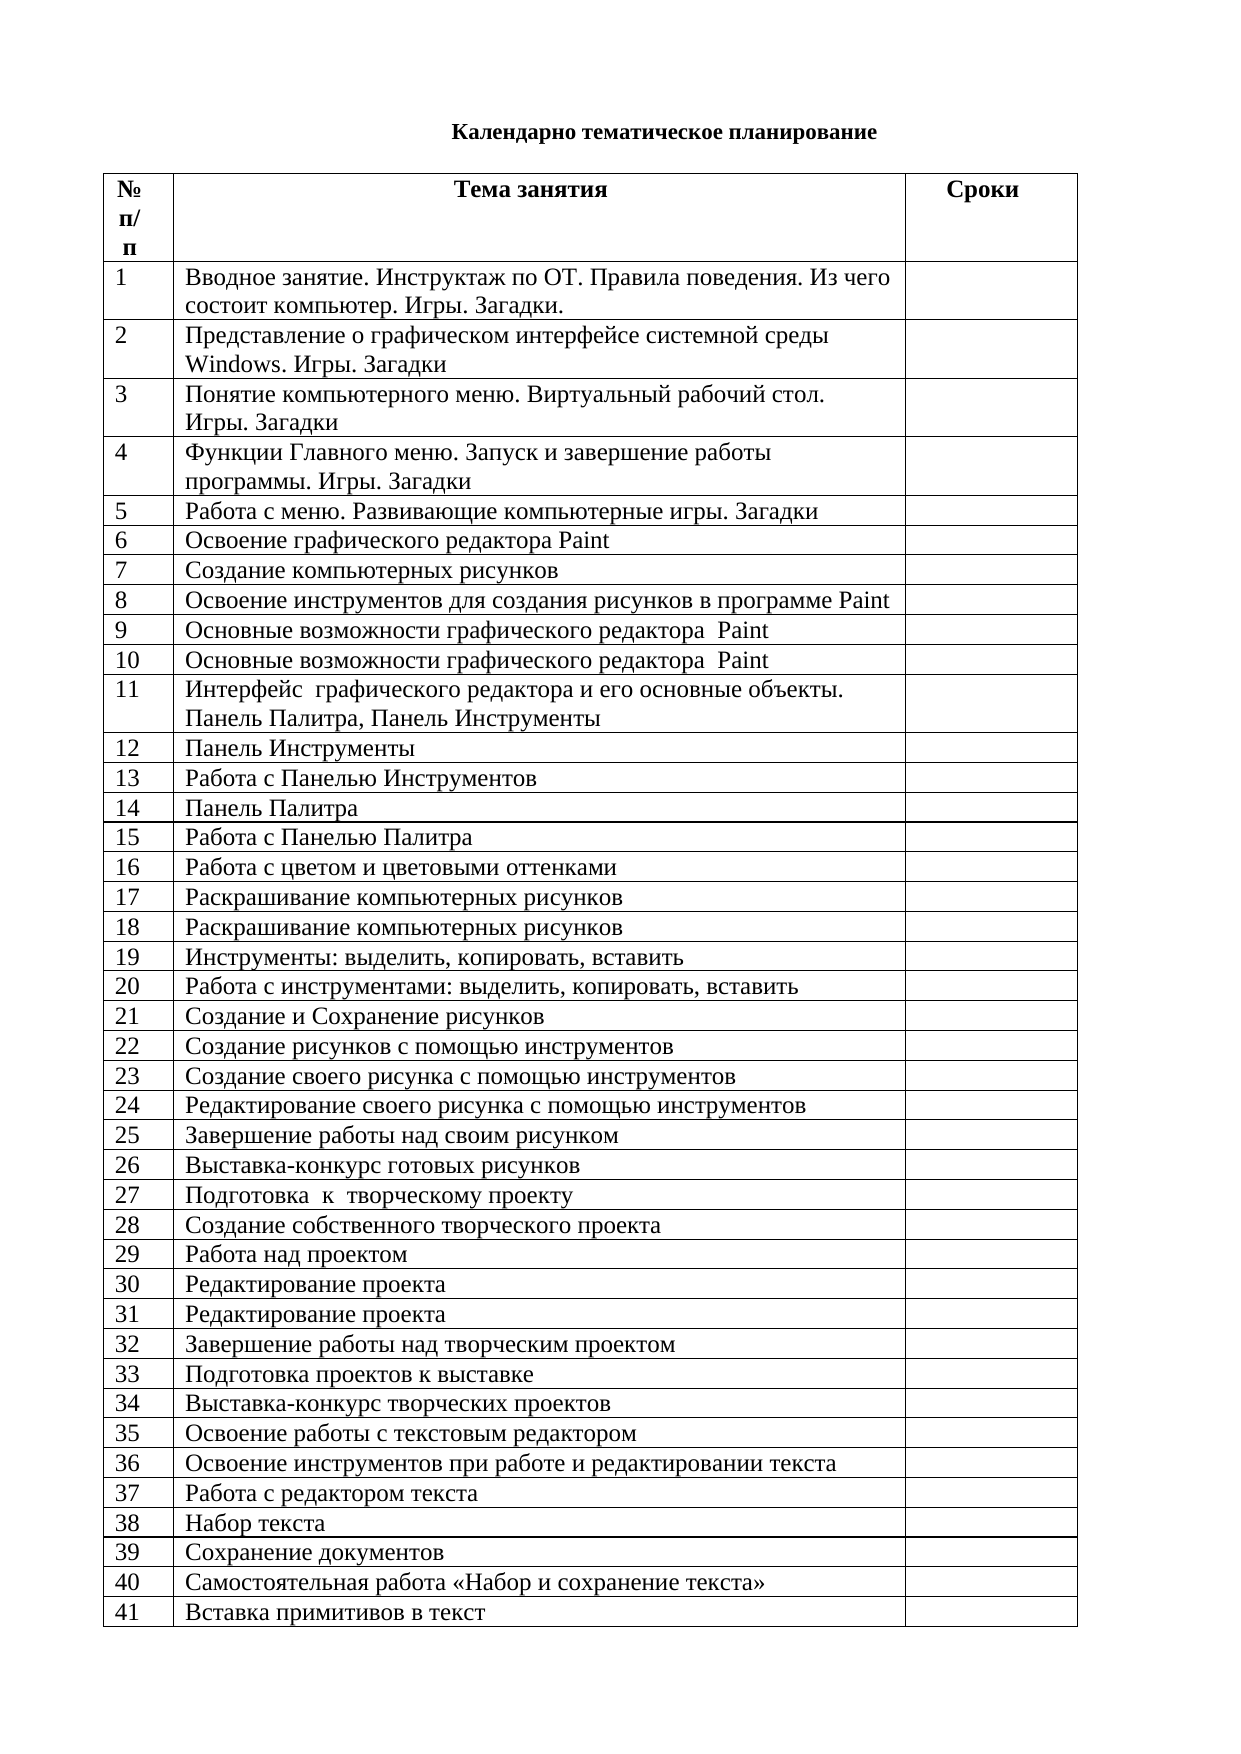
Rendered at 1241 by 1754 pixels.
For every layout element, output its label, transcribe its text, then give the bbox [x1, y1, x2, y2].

table_cell [906, 615, 1077, 644]
table_cell Редактирование своего рисунка с помощью инструментов [174, 1091, 905, 1119]
text Календарно тематическое планирование [177, 118, 1152, 144]
table_cell [906, 852, 1077, 881]
table_cell [906, 971, 1077, 1000]
table_cell [906, 912, 1077, 941]
table_cell Вставка примитивов в текст [174, 1597, 905, 1626]
table_cell 16 [104, 852, 173, 881]
table_header № п/п [104, 174, 173, 261]
table_cell [906, 733, 1077, 762]
table_cell Работа с Панелью Инструментов [174, 763, 905, 792]
table_cell [906, 1597, 1077, 1626]
table_header Тема занятия [174, 174, 905, 261]
table_cell Самостоятельная работа «Набор и сохранение текста» [174, 1567, 905, 1596]
table_cell [906, 437, 1077, 495]
table_cell Основные возможности графического редактора Paint [174, 645, 905, 673]
table_cell Создание своего рисунка с помощью инструментов [174, 1061, 905, 1089]
table_cell [906, 793, 1077, 821]
table_cell Интерфейс графического редактора и его основные объекты. Панель Палитра, Панель Инструменты [174, 675, 905, 732]
table_cell [906, 1538, 1077, 1566]
table_cell 21 [104, 1001, 173, 1030]
table_cell 6 [104, 526, 173, 554]
table_cell Освоение инструментов для создания рисунков в программе Paint [174, 585, 905, 614]
table_cell Завершение работы над творческим проектом [174, 1329, 905, 1358]
table_cell 2 [104, 320, 173, 378]
table_cell Освоение графического редактора Paint [174, 526, 905, 554]
table_cell Работа с Панелью Палитра [174, 823, 905, 851]
table_cell 24 [104, 1091, 173, 1119]
table_cell Редактирование проекта [174, 1299, 905, 1328]
table_cell [906, 1508, 1077, 1536]
table_cell 32 [104, 1329, 173, 1358]
table_cell 23 [104, 1061, 173, 1089]
table_cell 35 [104, 1418, 173, 1447]
table_cell 29 [104, 1240, 173, 1268]
table_cell 36 [104, 1448, 173, 1477]
table_cell Раскрашивание компьютерных рисунков [174, 912, 905, 941]
table_cell Освоение инструментов при работе и редактировании текста [174, 1448, 905, 1477]
table_cell 31 [104, 1299, 173, 1328]
table_cell Вводное занятие. Инструктаж по ОТ. Правила поведения. Из чего состоит компьютер. Игры. Загадки. [174, 262, 905, 319]
table_cell Сохранение документов [174, 1538, 905, 1566]
table_cell [906, 1001, 1077, 1030]
table_cell Работа с цветом и цветовыми оттенками [174, 852, 905, 881]
table_cell 4 [104, 437, 173, 495]
table_cell [906, 1389, 1077, 1417]
table_header Сроки [906, 174, 1077, 261]
table_cell 39 [104, 1538, 173, 1566]
table_cell 22 [104, 1031, 173, 1060]
table_cell 30 [104, 1269, 173, 1298]
table_cell [906, 1031, 1077, 1060]
table_cell [906, 882, 1077, 911]
table_cell [906, 320, 1077, 378]
table_cell [906, 823, 1077, 851]
table_cell Создание рисунков с помощью инструментов [174, 1031, 905, 1060]
table_cell [906, 1180, 1077, 1209]
table_cell 17 [104, 882, 173, 911]
table_cell Создание компьютерных рисунков [174, 555, 905, 584]
table_cell [906, 1120, 1077, 1149]
table_cell [906, 763, 1077, 792]
table_cell 11 [104, 675, 173, 732]
table_cell [906, 585, 1077, 614]
table_cell 13 [104, 763, 173, 792]
table_cell 3 [104, 379, 173, 436]
table_cell 18 [104, 912, 173, 941]
table_cell [906, 1240, 1077, 1268]
table_cell [906, 1567, 1077, 1596]
table_cell Создание и Сохранение рисунков [174, 1001, 905, 1030]
table_cell [906, 1150, 1077, 1179]
table_cell [906, 526, 1077, 554]
table_cell 33 [104, 1359, 173, 1387]
table_cell 15 [104, 823, 173, 851]
table_cell [906, 1418, 1077, 1447]
table_cell Набор текста [174, 1508, 905, 1536]
table_cell Раскрашивание компьютерных рисунков [174, 882, 905, 911]
table_cell 20 [104, 971, 173, 1000]
table_cell 41 [104, 1597, 173, 1626]
table_cell [906, 1210, 1077, 1238]
table_cell [906, 645, 1077, 673]
table_cell [906, 1359, 1077, 1387]
table_cell [906, 1061, 1077, 1089]
table_cell 5 [104, 496, 173, 524]
table_cell 26 [104, 1150, 173, 1179]
table_cell Выставка-конкурс готовых рисунков [174, 1150, 905, 1179]
table_cell Понятие компьютерного меню. Виртуальный рабочий стол. Игры. Загадки [174, 379, 905, 436]
table_cell [906, 379, 1077, 436]
table_cell 28 [104, 1210, 173, 1238]
table_cell Освоение работы с текстовым редактором [174, 1418, 905, 1447]
table_cell [906, 1091, 1077, 1119]
table_cell Работа с меню. Развивающие компьютерные игры. Загадки [174, 496, 905, 524]
table_cell [906, 555, 1077, 584]
table_cell 10 [104, 645, 173, 673]
table_cell 40 [104, 1567, 173, 1596]
table_cell 37 [104, 1478, 173, 1507]
table_cell 34 [104, 1389, 173, 1417]
table_cell [906, 942, 1077, 970]
table_cell 9 [104, 615, 173, 644]
table_cell 25 [104, 1120, 173, 1149]
table_cell [906, 1329, 1077, 1358]
table_cell [906, 1448, 1077, 1477]
table_cell Работа с инструментами: выделить, копировать, вставить [174, 971, 905, 1000]
table_cell Завершение работы над своим рисунком [174, 1120, 905, 1149]
table_cell 19 [104, 942, 173, 970]
table_cell [906, 1478, 1077, 1507]
table_cell Подготовка к творческому проекту [174, 1180, 905, 1209]
table_cell Панель Инструменты [174, 733, 905, 762]
table_cell 8 [104, 585, 173, 614]
table_cell 7 [104, 555, 173, 584]
table_cell 12 [104, 733, 173, 762]
table_cell Подготовка проектов к выставке [174, 1359, 905, 1387]
table_cell Инструменты: выделить, копировать, вставить [174, 942, 905, 970]
table_cell [906, 496, 1077, 524]
table_cell 1 [104, 262, 173, 319]
table_cell Работа с редактором текста [174, 1478, 905, 1507]
table_cell [906, 262, 1077, 319]
table_cell Функции Главного меню. Запуск и завершение работы программы. Игры. Загадки [174, 437, 905, 495]
table_cell Работа над проектом [174, 1240, 905, 1268]
table_cell 14 [104, 793, 173, 821]
table_cell 27 [104, 1180, 173, 1209]
table_cell 38 [104, 1508, 173, 1536]
table_cell Панель Палитра [174, 793, 905, 821]
table_cell Представление о графическом интерфейсе системной среды Windows. Игры. Загадки [174, 320, 905, 378]
table_cell Создание собственного творческого проекта [174, 1210, 905, 1238]
table_cell Редактирование проекта [174, 1269, 905, 1298]
table_cell [906, 1269, 1077, 1298]
table_cell Выставка-конкурс творческих проектов [174, 1389, 905, 1417]
table_cell Основные возможности графического редактора Paint [174, 615, 905, 644]
table_cell [906, 675, 1077, 732]
table_cell [906, 1299, 1077, 1328]
